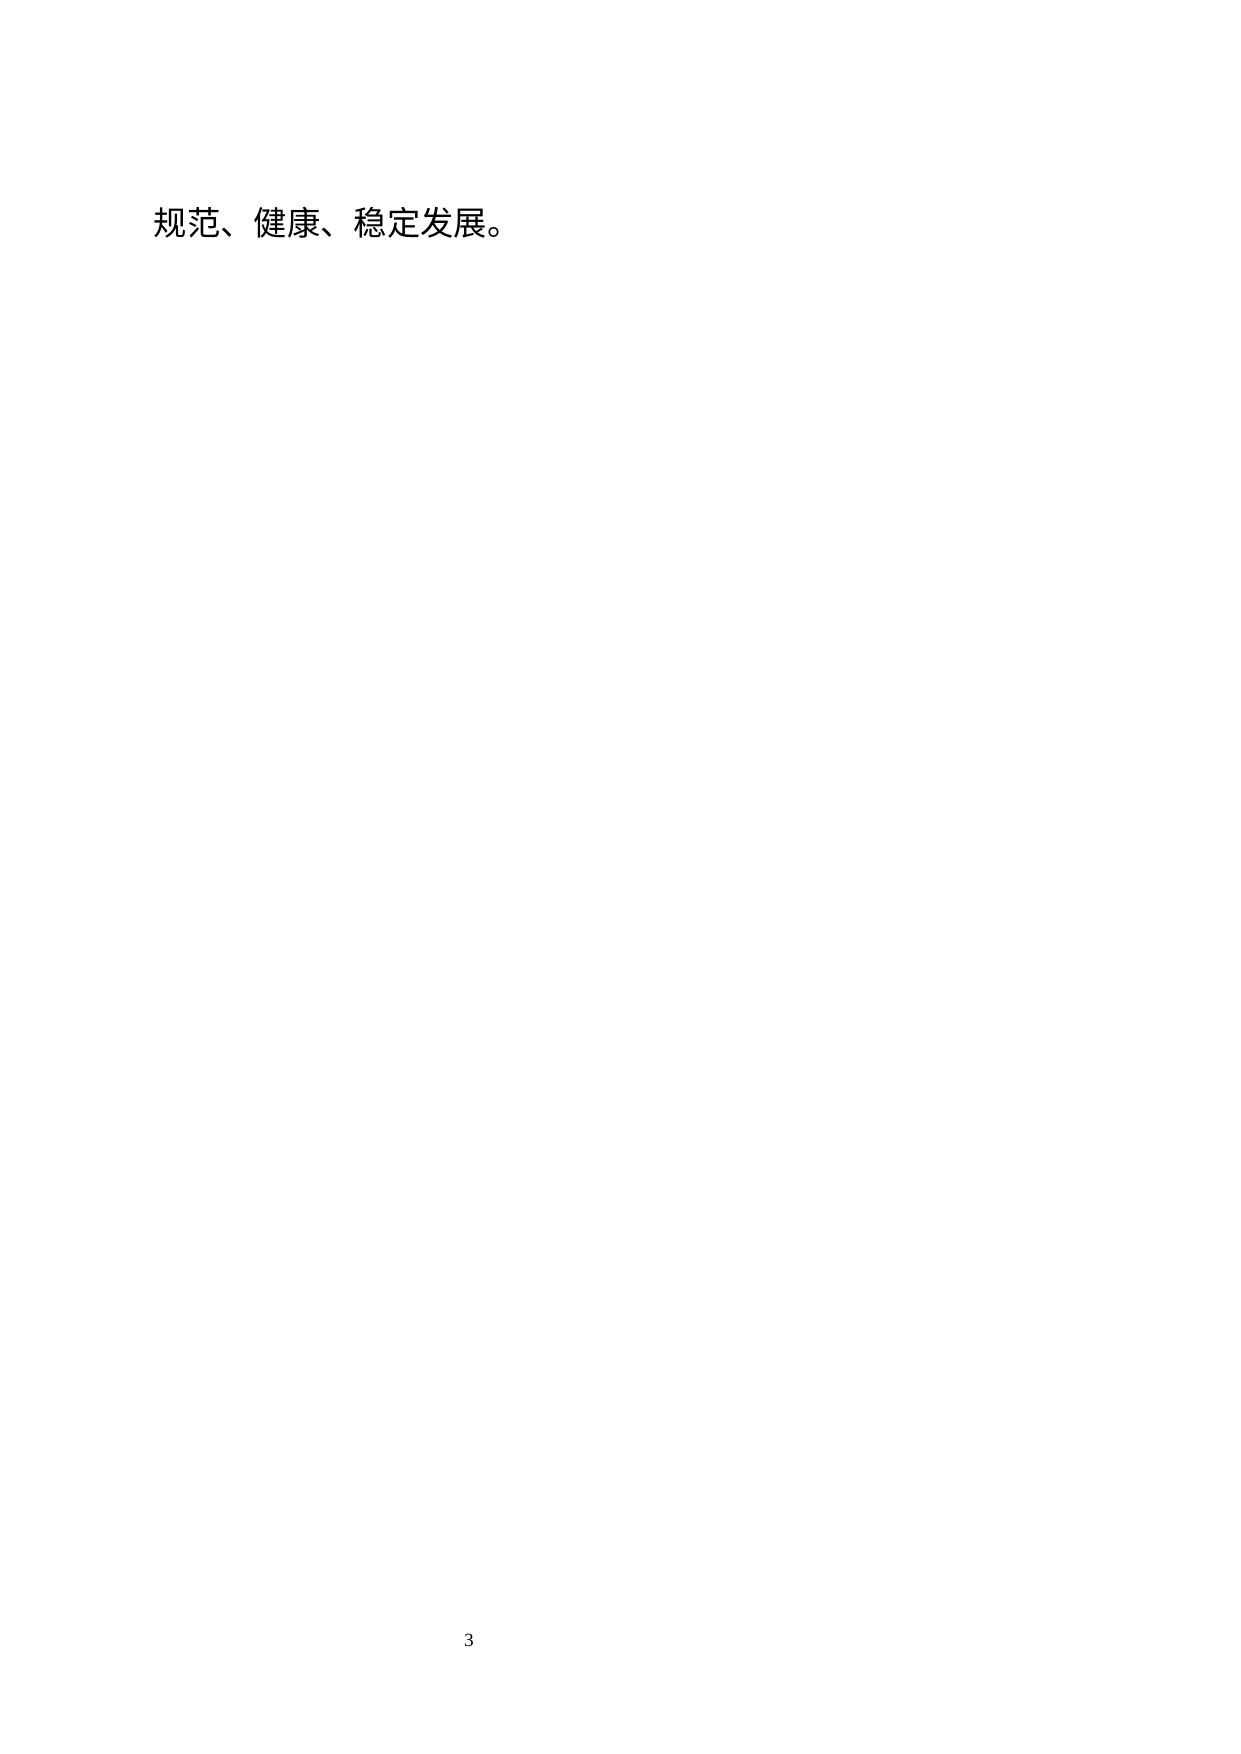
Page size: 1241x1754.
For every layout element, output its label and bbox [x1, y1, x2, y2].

text [153, 188, 1075, 253]
